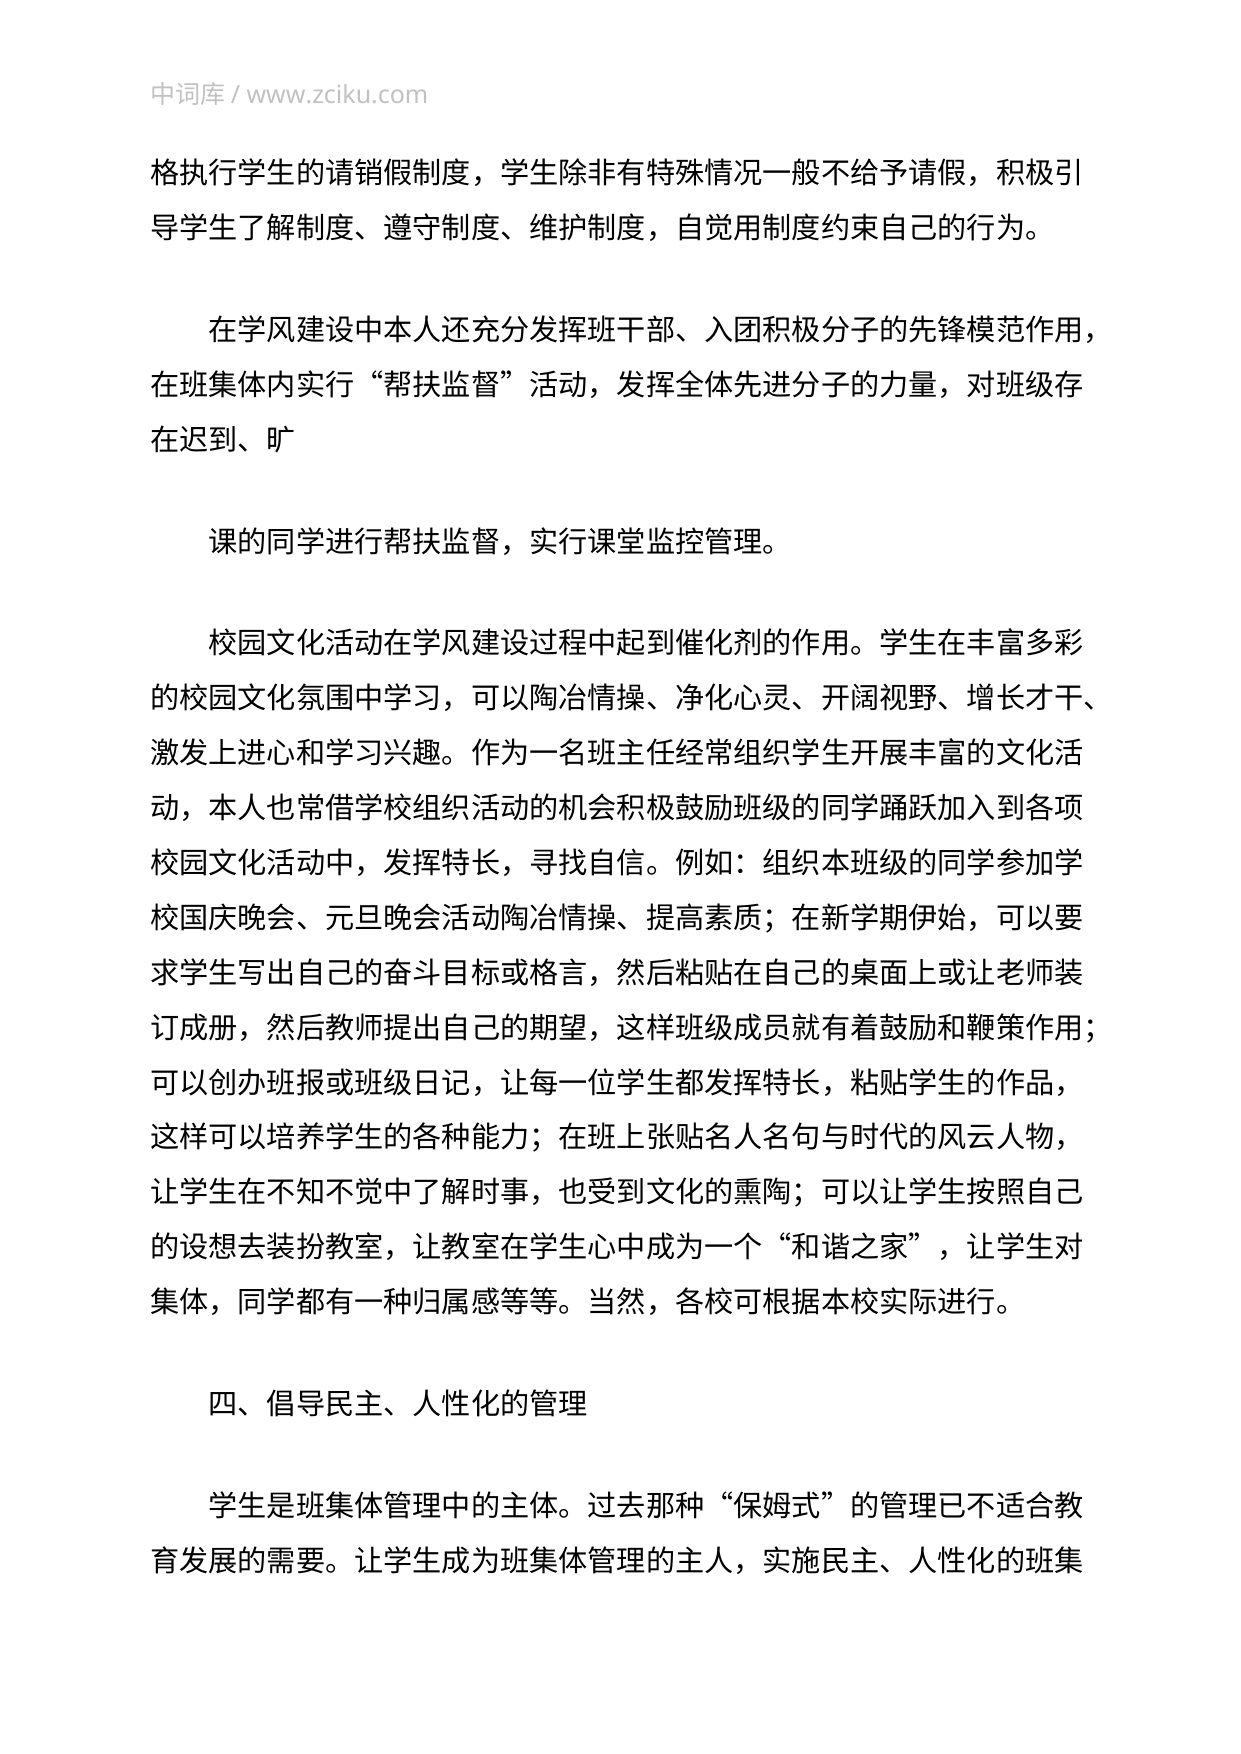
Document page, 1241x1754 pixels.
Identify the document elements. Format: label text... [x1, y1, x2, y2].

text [150, 1482, 1090, 1579]
text 课的同学进行帮扶监督，实行课堂监控管理。 [150, 518, 1090, 561]
text 四、倡导民主、人性化的管理 [150, 1381, 1090, 1423]
text 在学风建设中本人还充分发挥班干部、入团积极分子的先锋模范作用，在班集体内实行“帮扶监督”活动，发挥全体先进分子的力量，对班级存在迟到、旷 [150, 307, 1090, 459]
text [150, 150, 1090, 247]
text 校园文化活动在学风建设过程中起到催化剂的作用。学生在丰富多彩的校园文化氛围中学习，可以陶冶情操、净化心灵、开阔视野、增长才干、激发上进心和学习兴趣。作为一名班主任经常组织学生开展丰富的文化活动，本人也常借学校组织活动的机会积极鼓励班级的同学踊跃加入到各项校园文化活动中，发挥特长，寻找自信。例如：组织本班级的同学参加学校国庆晚会、元旦晚会活动陶冶情操、提高素质；在新学期伊始，可以要求学生写出自己的奋斗目标或格言，然后粘贴在自己的桌面上或让老师装订成册，然后教师提出自己的期望，这样班级成员就有着鼓励和鞭策作用；可以创办班报或班级日记，让每一位学生都发挥特长，粘贴学生的作品，这样可以培养学生的各种能力；在班上张贴名人名句与时代的风云人物，让学生在不知不觉中了解时事，也受到文化的熏陶；可以让学生按照自己的设想去装扮教室，让教室在学生心中成为一个“和谐之家”，让学生对集体，同学都有一种归属感等等。当然，各校可根据本校实际进行。 [150, 620, 1090, 1321]
